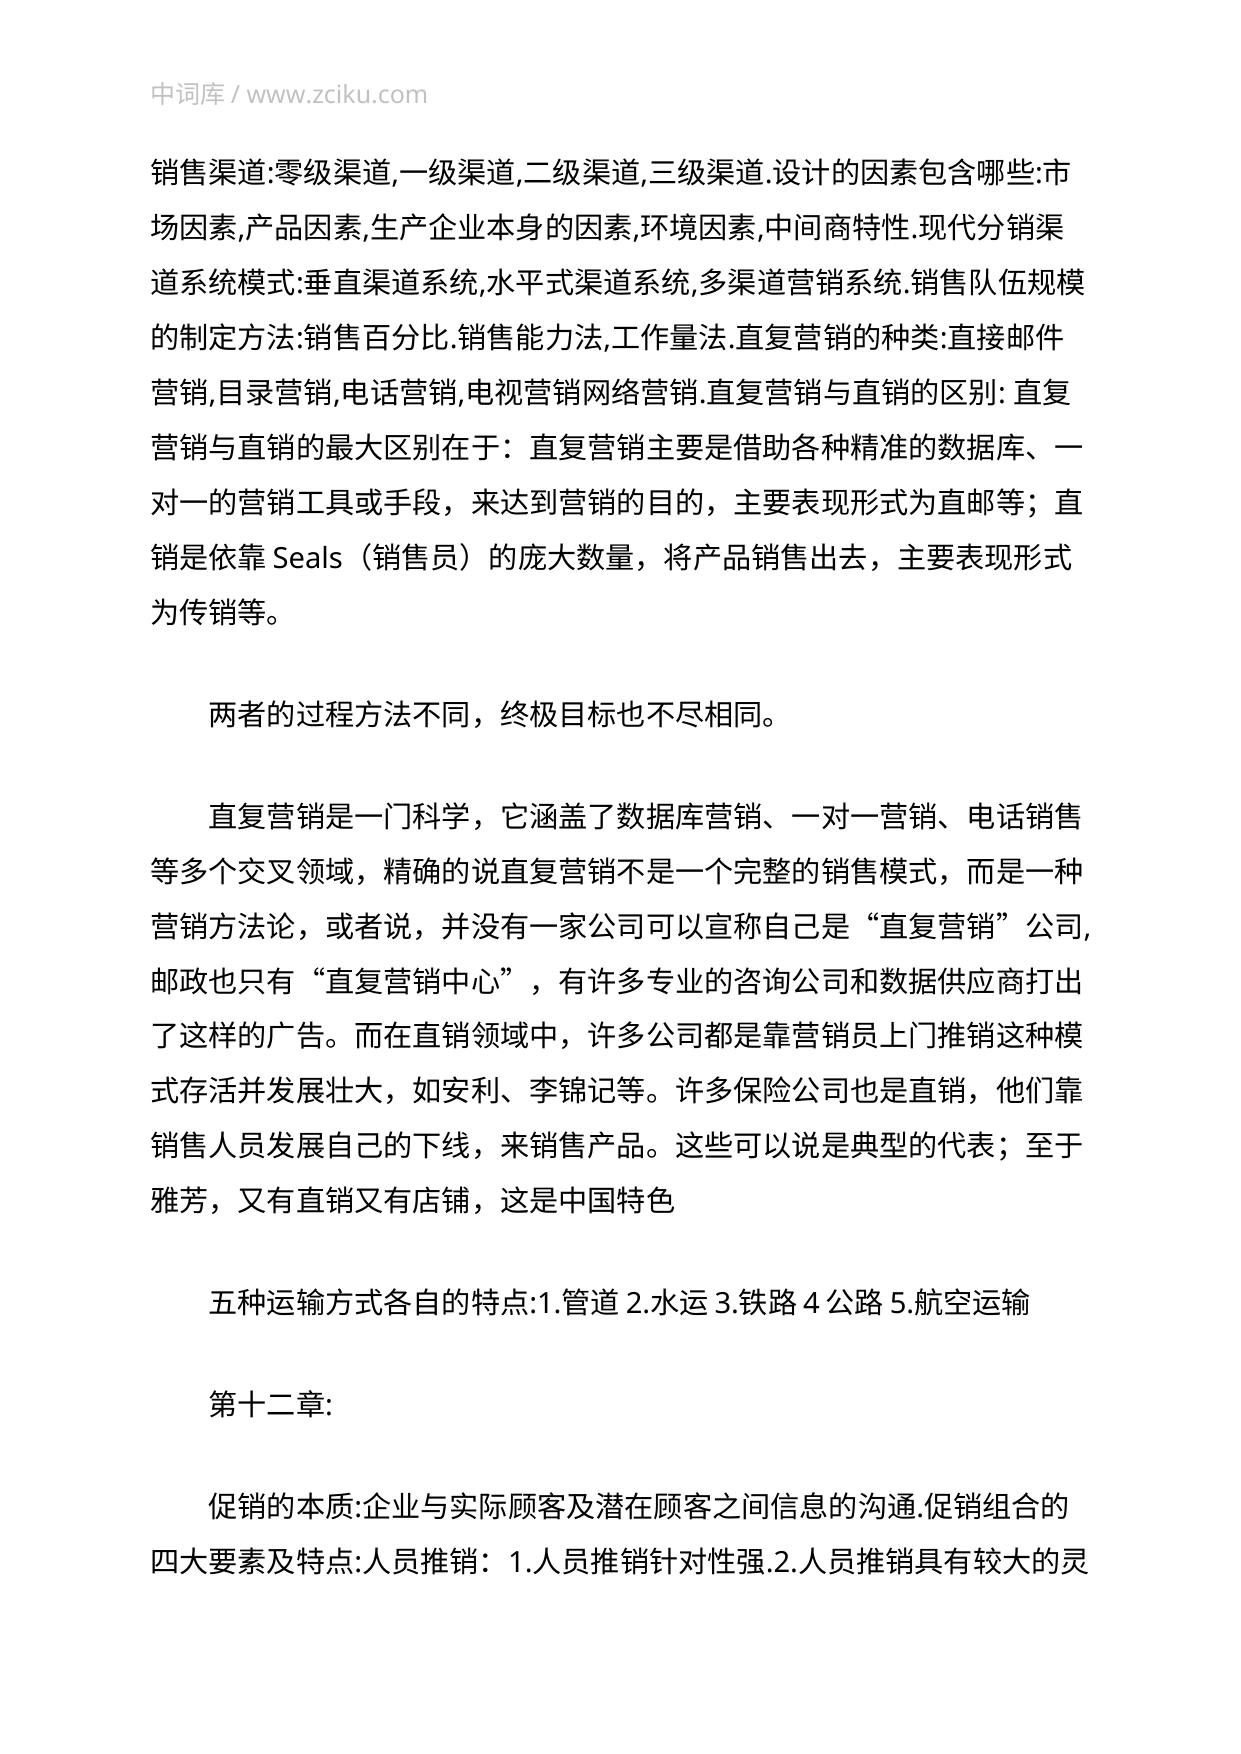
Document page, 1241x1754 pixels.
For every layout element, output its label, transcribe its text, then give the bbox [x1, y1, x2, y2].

text 五种运输方式各自的特点:1.管道2.水运3.铁路4公路5.航空运输 [150, 1279, 1090, 1322]
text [150, 150, 1090, 632]
text 两者的过程方法不同，终极目标也不尽相同。 [150, 692, 1090, 734]
text 直复营销是一门科学，它涵盖了数据库营销、一对一营销、电话销售等多个交叉领域，精确的说直复营销不是一个完整的销售模式，而是一种营销方法论，或者说，并没有一家公司可以宣称自己是“直复营销”公司,邮政也只有“直复营销中心”，有许多专业的咨询公司和数据供应商打出了这样的广告。而在直销领域中，许多公司都是靠营销员上门推销这种模式存活并发展壮大，如安利、李锦记等。许多保险公司也是直销，他们靠销售人员发展自己的下线，来销售产品。这些可以说是典型的代表；至于雅芳，又有直销又有店铺，这是中国特色 [150, 793, 1090, 1220]
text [150, 1483, 1090, 1581]
text 第十二章: [150, 1381, 1090, 1424]
